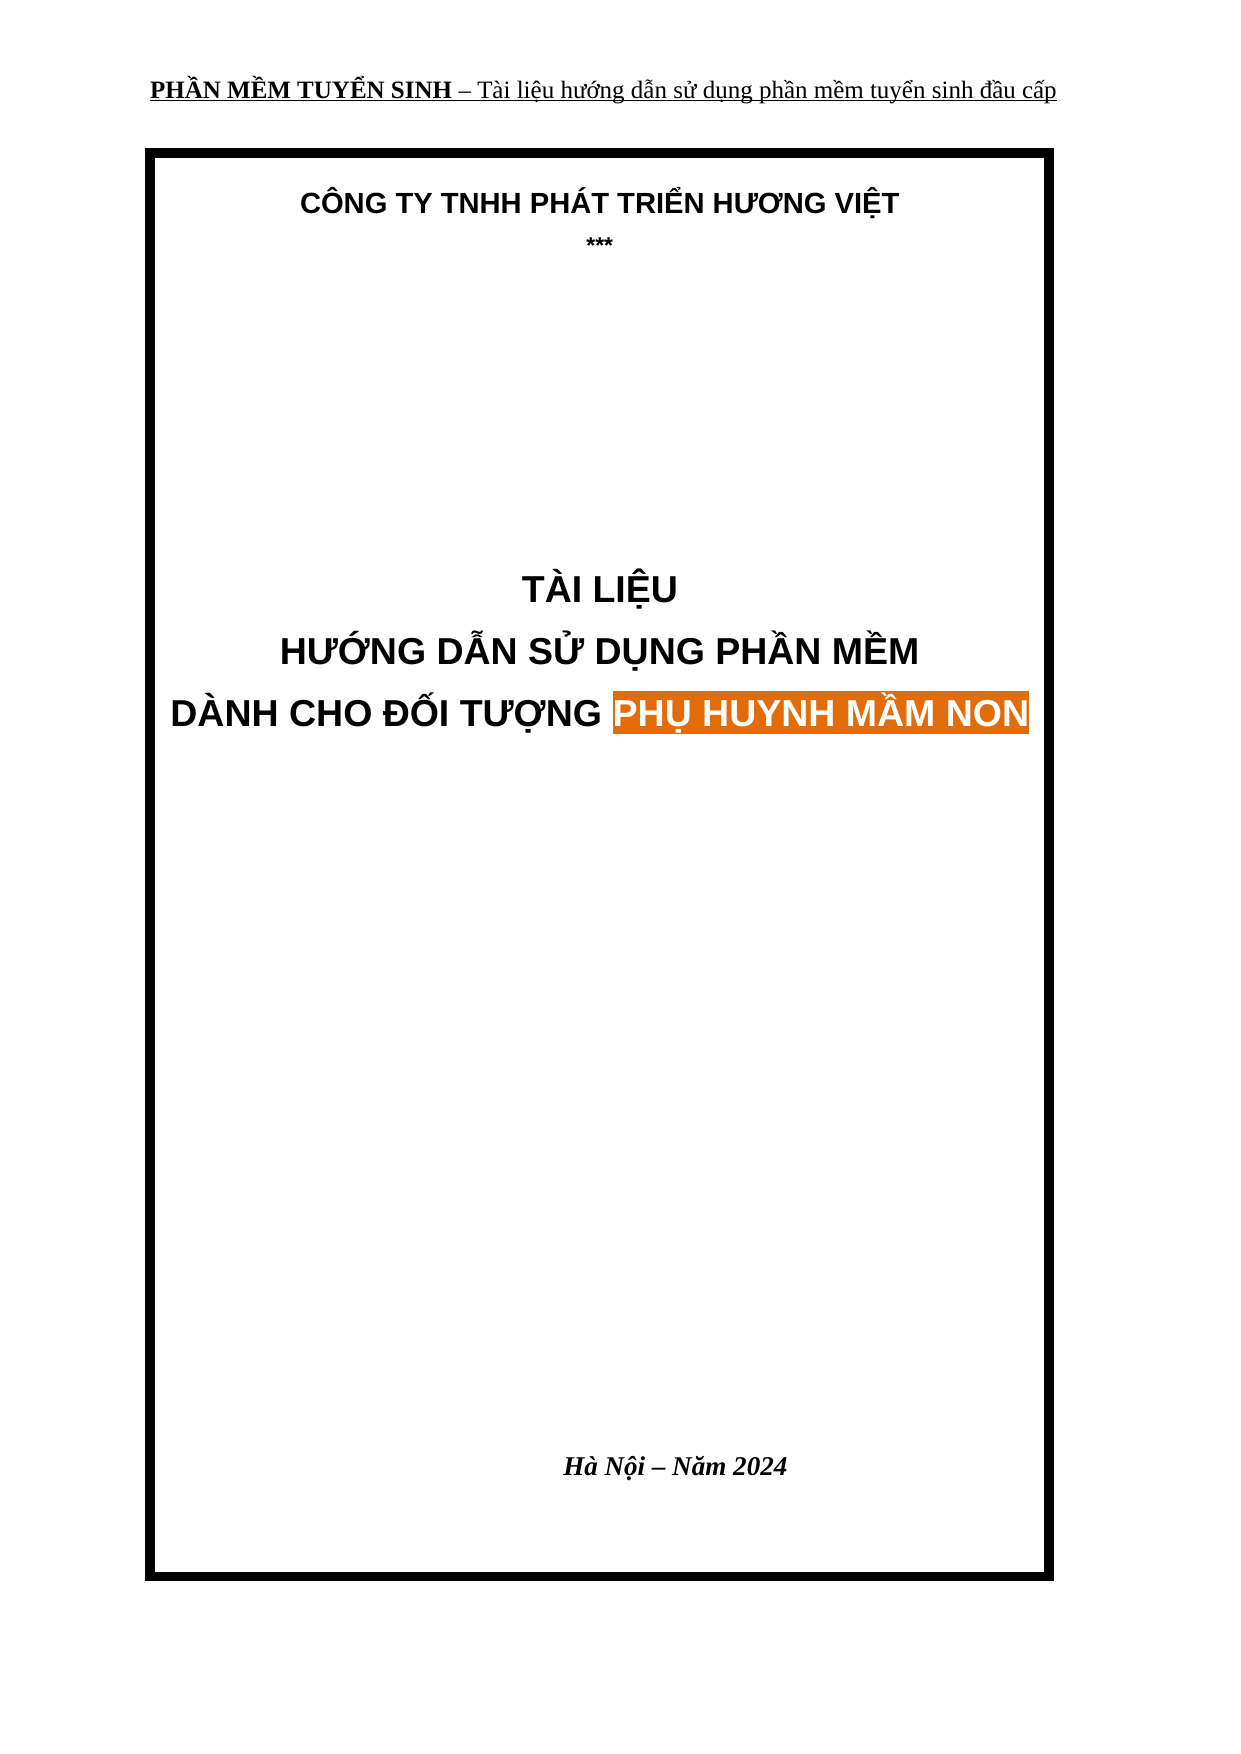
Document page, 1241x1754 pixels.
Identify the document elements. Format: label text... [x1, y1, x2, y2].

text Hà Nội – Năm 2024 [262, 1450, 1090, 1481]
